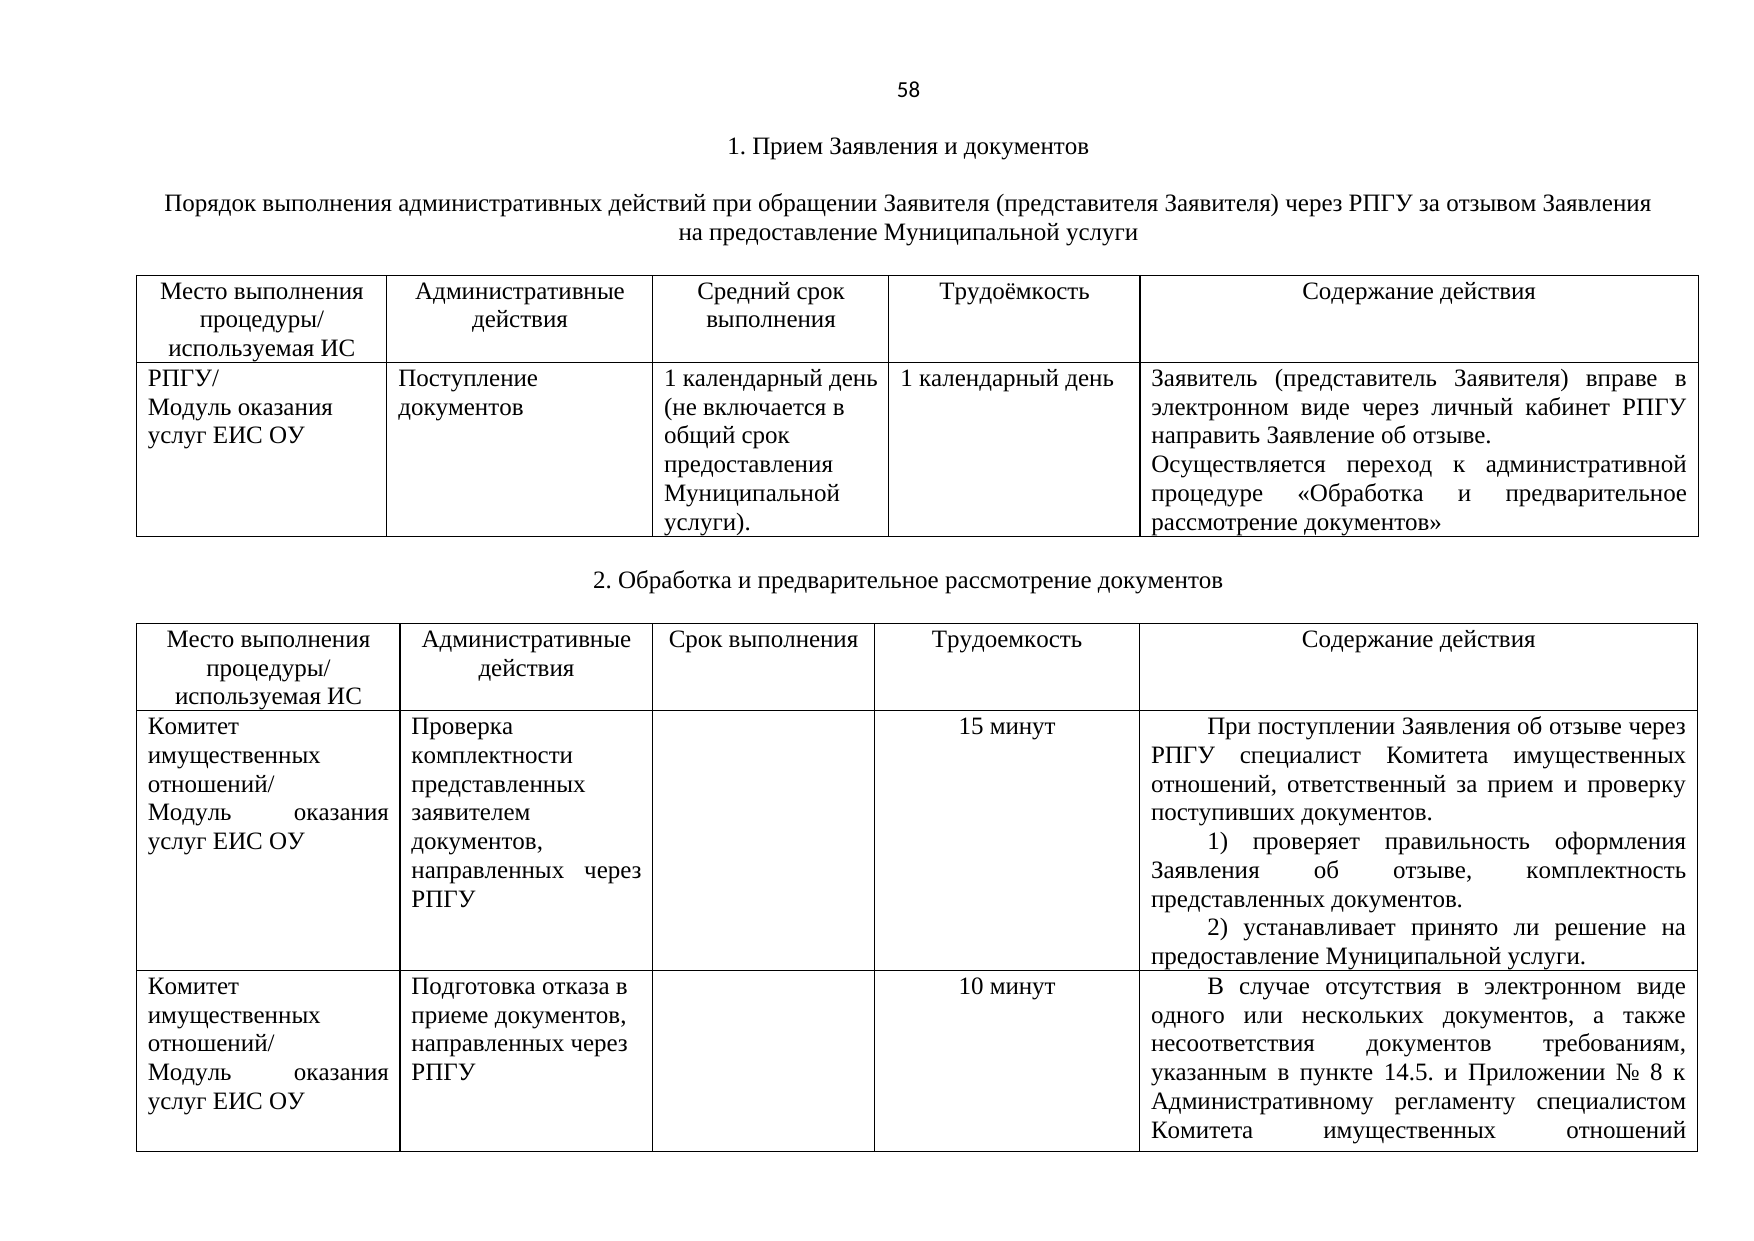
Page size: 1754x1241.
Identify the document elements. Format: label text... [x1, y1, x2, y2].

table_cell 1 календарный день (не включается в общий срок предоставления Муниципальной услуги). [653, 363, 888, 536]
table_cell [653, 711, 874, 970]
text Порядок выполнения административных действий при обращении Заявителя (представителя Заявителя) через РПГУ за отзывом Заявления [148, 188, 1668, 217]
text 2. Обработка и предварительное рассмотрение документов [148, 565, 1668, 594]
table_cell Комитет имущественных отношений/ Модуль оказания услуг ЕИС ОУ [137, 711, 399, 970]
table_header Административные действия [387, 276, 652, 362]
table_header Трудоёмкость [889, 276, 1139, 362]
table_header Место выполнения процедуры/ используемая ИС [137, 276, 386, 362]
text на предоставление Муниципальной услуги [148, 217, 1668, 246]
table_cell 10 минут [875, 971, 1139, 1151]
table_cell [137, 971, 399, 1151]
table_cell 1 календарный день [889, 363, 1139, 536]
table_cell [401, 971, 652, 1151]
table_cell При поступлении Заявления об отзыве через РПГУ специалист Комитета имущественных отношений, ответственный за прием и проверку поступивших документов. 1) проверяет правильность оформления Заявления об отзыве, комплектность представленных документов. 2) устанавливает принято ли решение на предоставление Муниципальной услуги. [1140, 711, 1697, 970]
table_cell 15 минут [875, 711, 1139, 970]
table_header Содержание действия [1140, 624, 1697, 710]
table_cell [1140, 971, 1697, 1151]
table_cell Заявитель (представитель Заявителя) вправе в электронном виде через личный кабинет РПГУ направить Заявление об отзыве. Осуществляется переход к административной процедуре «Обработка и предварительное рассмотрение документов» [1141, 363, 1698, 536]
table_header Содержание действия [1141, 276, 1698, 362]
table_header Трудоемкость [875, 624, 1139, 710]
table_cell [653, 971, 874, 1151]
table_cell РПГУ/ Модуль оказания услуг ЕИС ОУ [137, 363, 386, 536]
text 1. Прием Заявления и документов [148, 131, 1668, 160]
table_header Место выполнения процедуры/ используемая ИС [137, 624, 399, 710]
table_header Административные действия [401, 624, 652, 710]
table_header Средний срок выполнения [653, 276, 888, 362]
table_header Срок выполнения [653, 624, 874, 710]
table_cell Поступление документов [387, 363, 652, 536]
table_cell Проверка комплектности представленных заявителем документов, направленных через РПГУ [401, 711, 652, 970]
